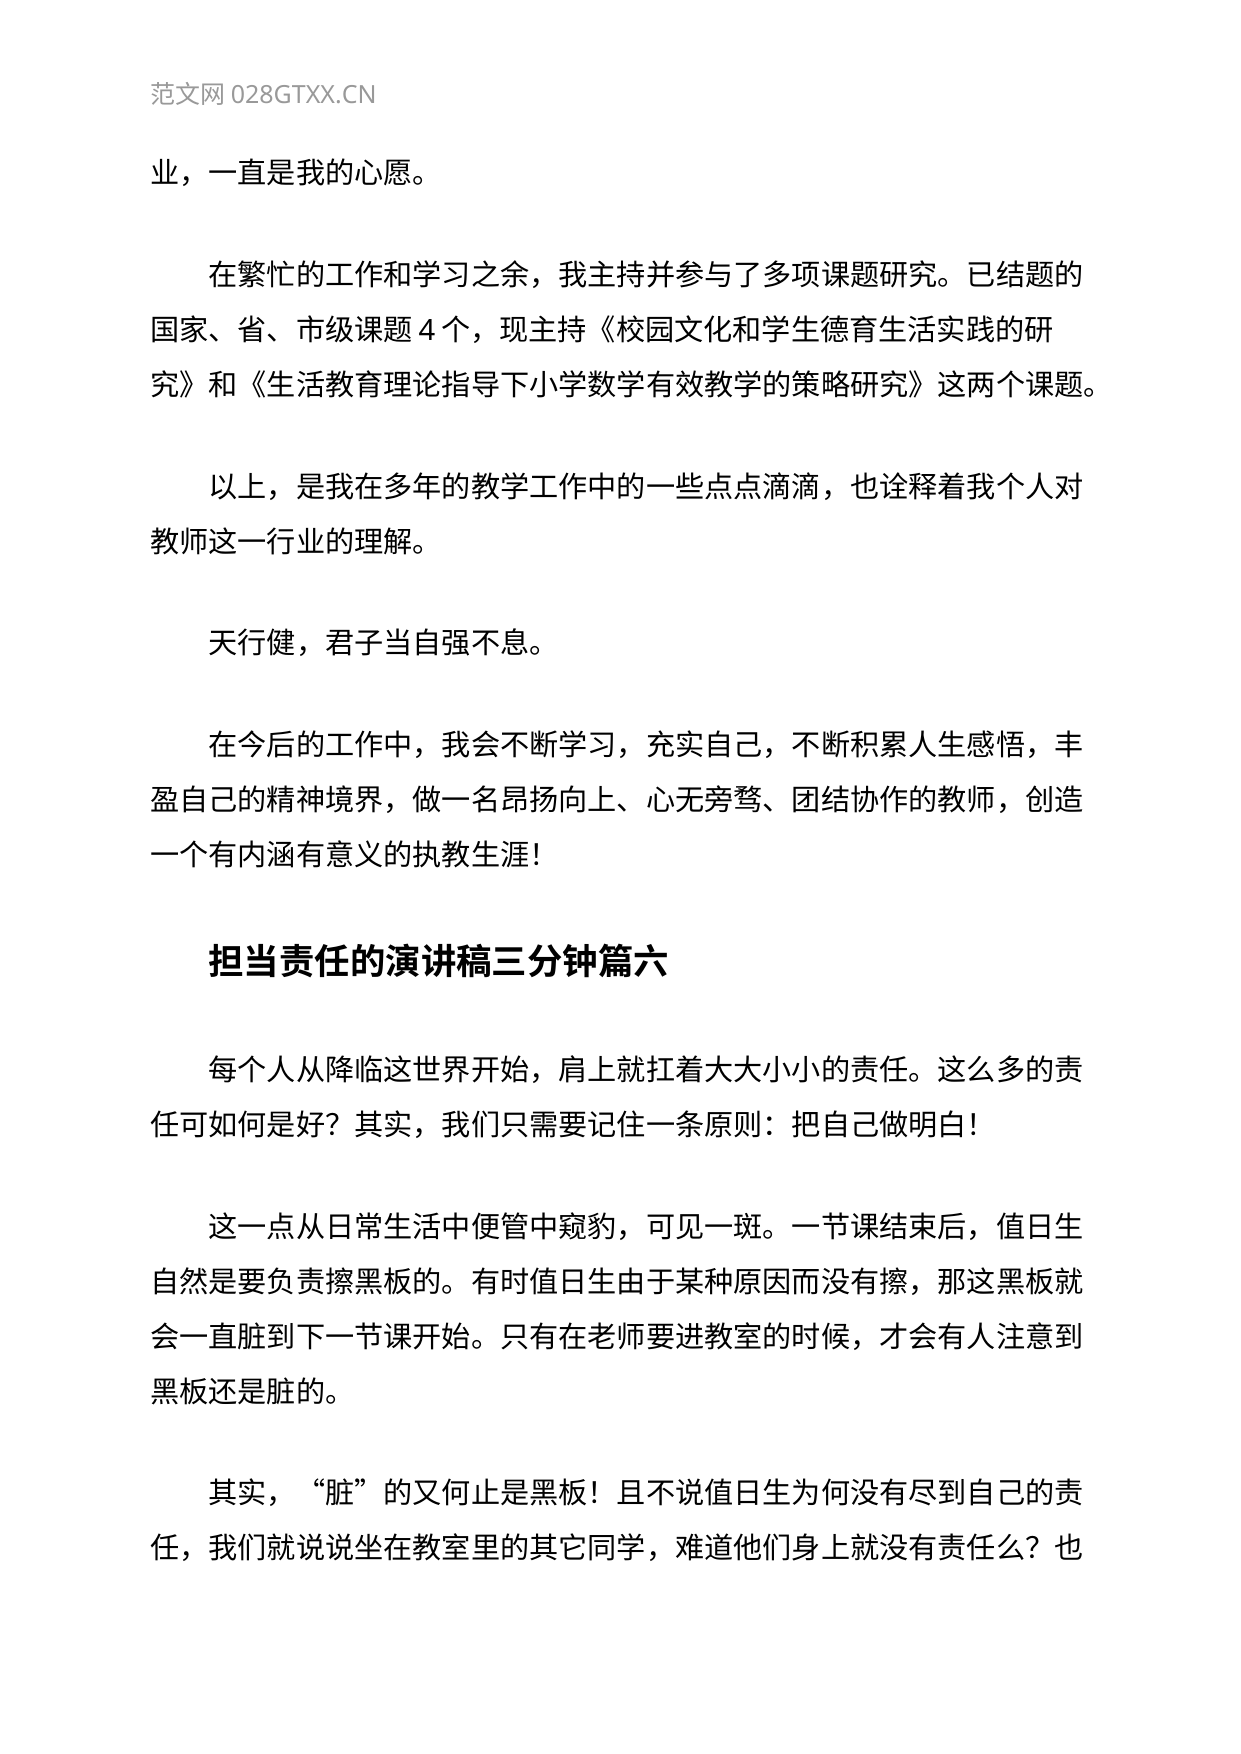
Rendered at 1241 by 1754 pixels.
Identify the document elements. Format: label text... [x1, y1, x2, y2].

text 天行健，君子当自强不息。 [150, 620, 1090, 662]
text 在今后的工作中，我会不断学习，充实自己，不断积累人生感悟，丰盈自己的精神境界，做一名昂扬向上、心无旁骛、团结协作的教师，创造一个有内涵有意义的执教生涯！ [150, 722, 1090, 874]
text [150, 150, 1090, 192]
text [150, 1470, 1090, 1567]
text 担当责任的演讲稿三分钟篇六 [150, 933, 1090, 985]
text 这一点从日常生活中便管中窥豹，可见一斑。一节课结束后，值日生自然是要负责擦黑板的。有时值日生由于某种原因而没有擦，那这黑板就会一直脏到下一节课开始。只有在老师要进教室的时候，才会有人注意到黑板还是脏的。 [150, 1203, 1090, 1411]
text 每个人从降临这世界开始，肩上就扛着大大小小的责任。这么多的责任可如何是好？其实，我们只需要记住一条原则：把自己做明白！ [150, 1047, 1090, 1144]
text 以上，是我在多年的教学工作中的一些点点滴滴，也诠释着我个人对教师这一行业的理解。 [150, 463, 1090, 561]
text 在繁忙的工作和学习之余，我主持并参与了多项课题研究。已结题的国家、省、市级课题4个，现主持《校园文化和学生德育生活实践的研究》和《生活教育理论指导下小学数学有效教学的策略研究》这两个课题。 [150, 252, 1090, 404]
